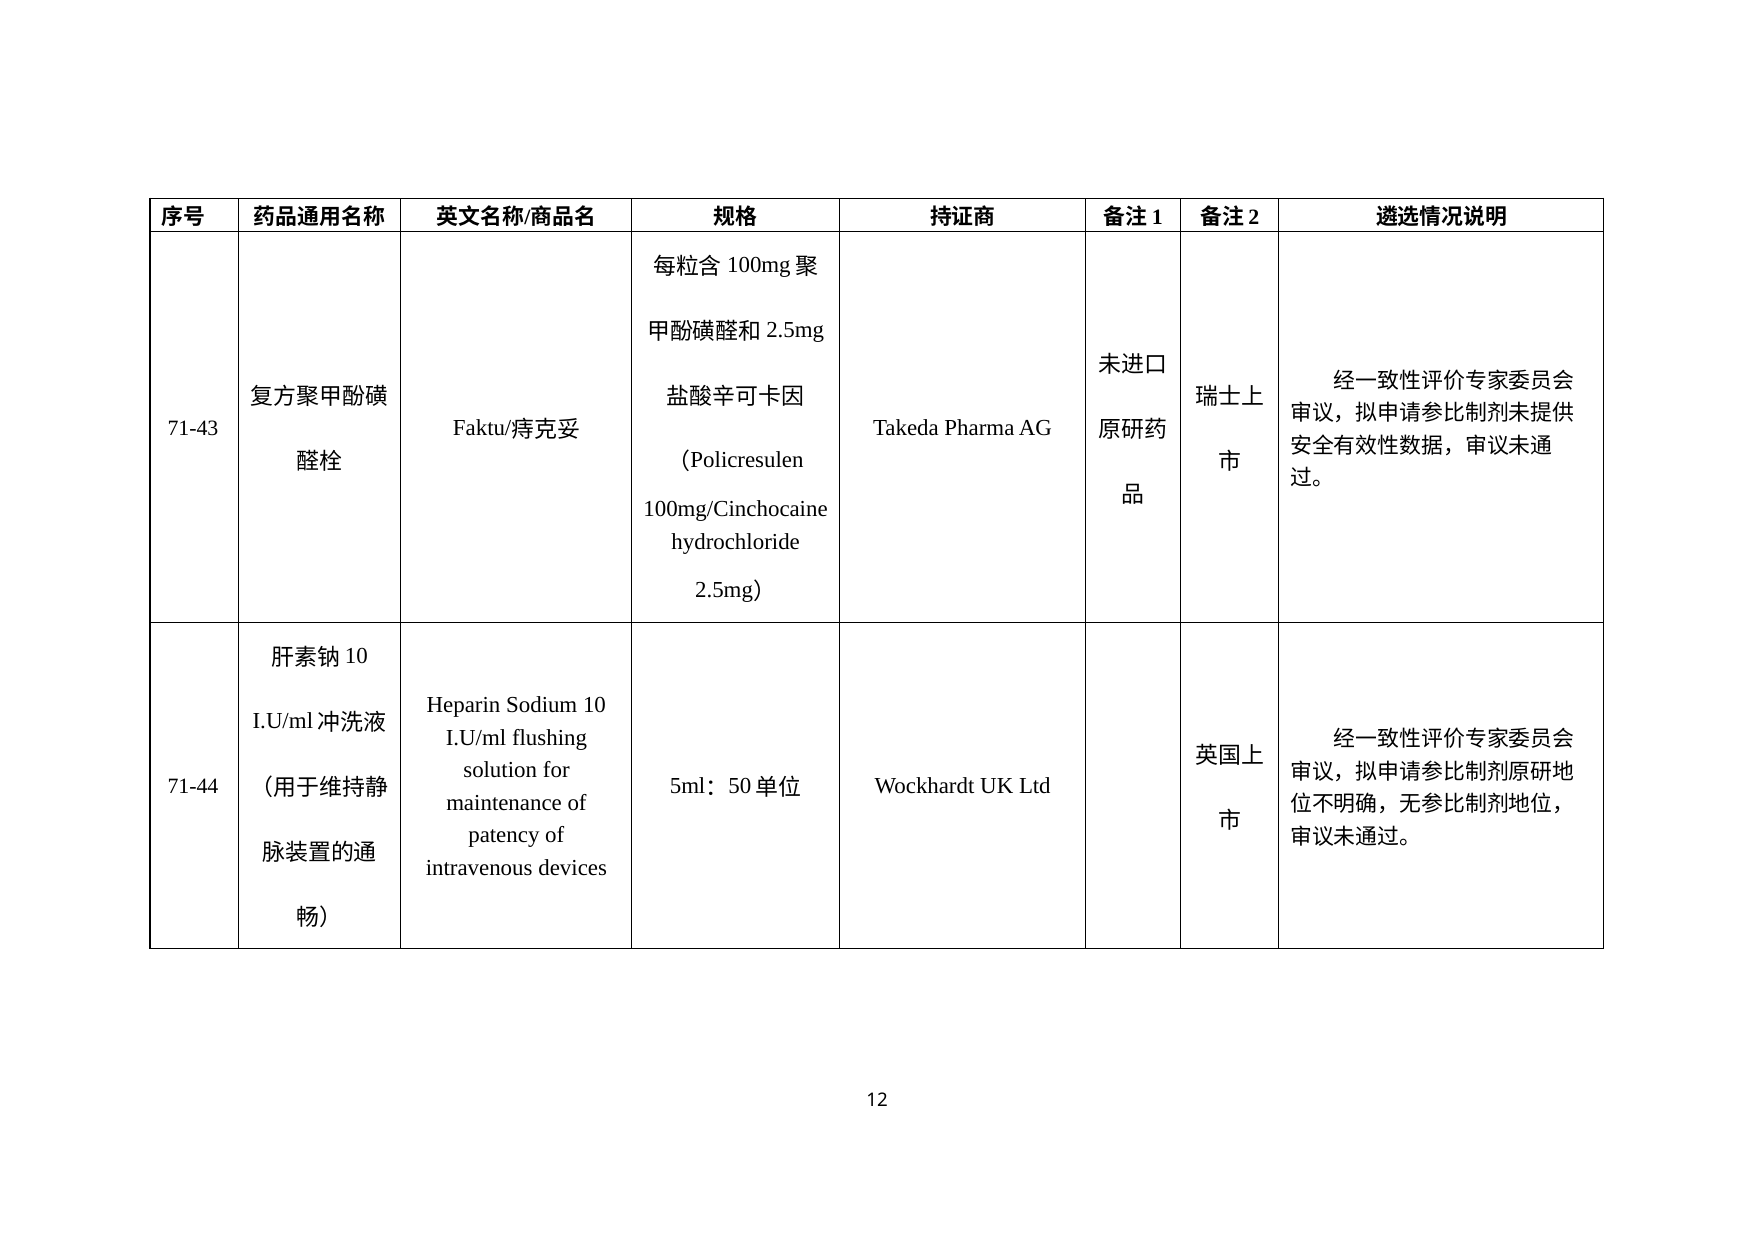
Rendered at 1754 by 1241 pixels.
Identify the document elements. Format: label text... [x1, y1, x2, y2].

table_cell 每粒含 100mg聚甲酚磺醛和2.5mg盐酸辛可卡因（Policresulen 100mg/Cinchocaine hydrochloride 2.5mg） [632, 232, 839, 622]
table_header 英文名称/商品名 [401, 199, 631, 231]
table_cell Takeda Pharma AG [840, 232, 1085, 622]
table_cell Heparin Sodium 10 I.U/ml flushing solution for maintenance of patency of intravenous devices [401, 623, 631, 948]
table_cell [1279, 623, 1603, 948]
table_cell 未进口原研药品 [1086, 232, 1180, 622]
table_header 备注2 [1181, 199, 1278, 231]
table_cell Faktu/痔克妥 [401, 232, 631, 622]
table_cell 复方聚甲酚磺醛栓 [239, 232, 400, 622]
table_header 序号 [151, 199, 238, 231]
table_cell Wockhardt UK Ltd [840, 623, 1085, 948]
table_header 持证商 [840, 199, 1085, 231]
table_cell 5ml：50单位 [632, 623, 839, 948]
table_header 规格 [632, 199, 839, 231]
table_cell 英国上市 [1181, 623, 1278, 948]
table_cell 肝素钠10 I.U/ml冲洗液（用于维持静脉装置的通畅） [239, 623, 400, 948]
table_header 备注1 [1086, 199, 1180, 231]
table_cell 瑞士上市 [1181, 232, 1278, 622]
table_cell [151, 623, 238, 948]
table_cell [1086, 623, 1180, 948]
table_header 遴选情况说明 [1279, 199, 1603, 231]
table_header 药品通用名称 [239, 199, 400, 231]
table_cell 经一致性评价专家委员会审议，拟申请参比制剂未提供安全有效性数据，审议未通过。 [1279, 232, 1603, 622]
table_cell [151, 232, 238, 622]
